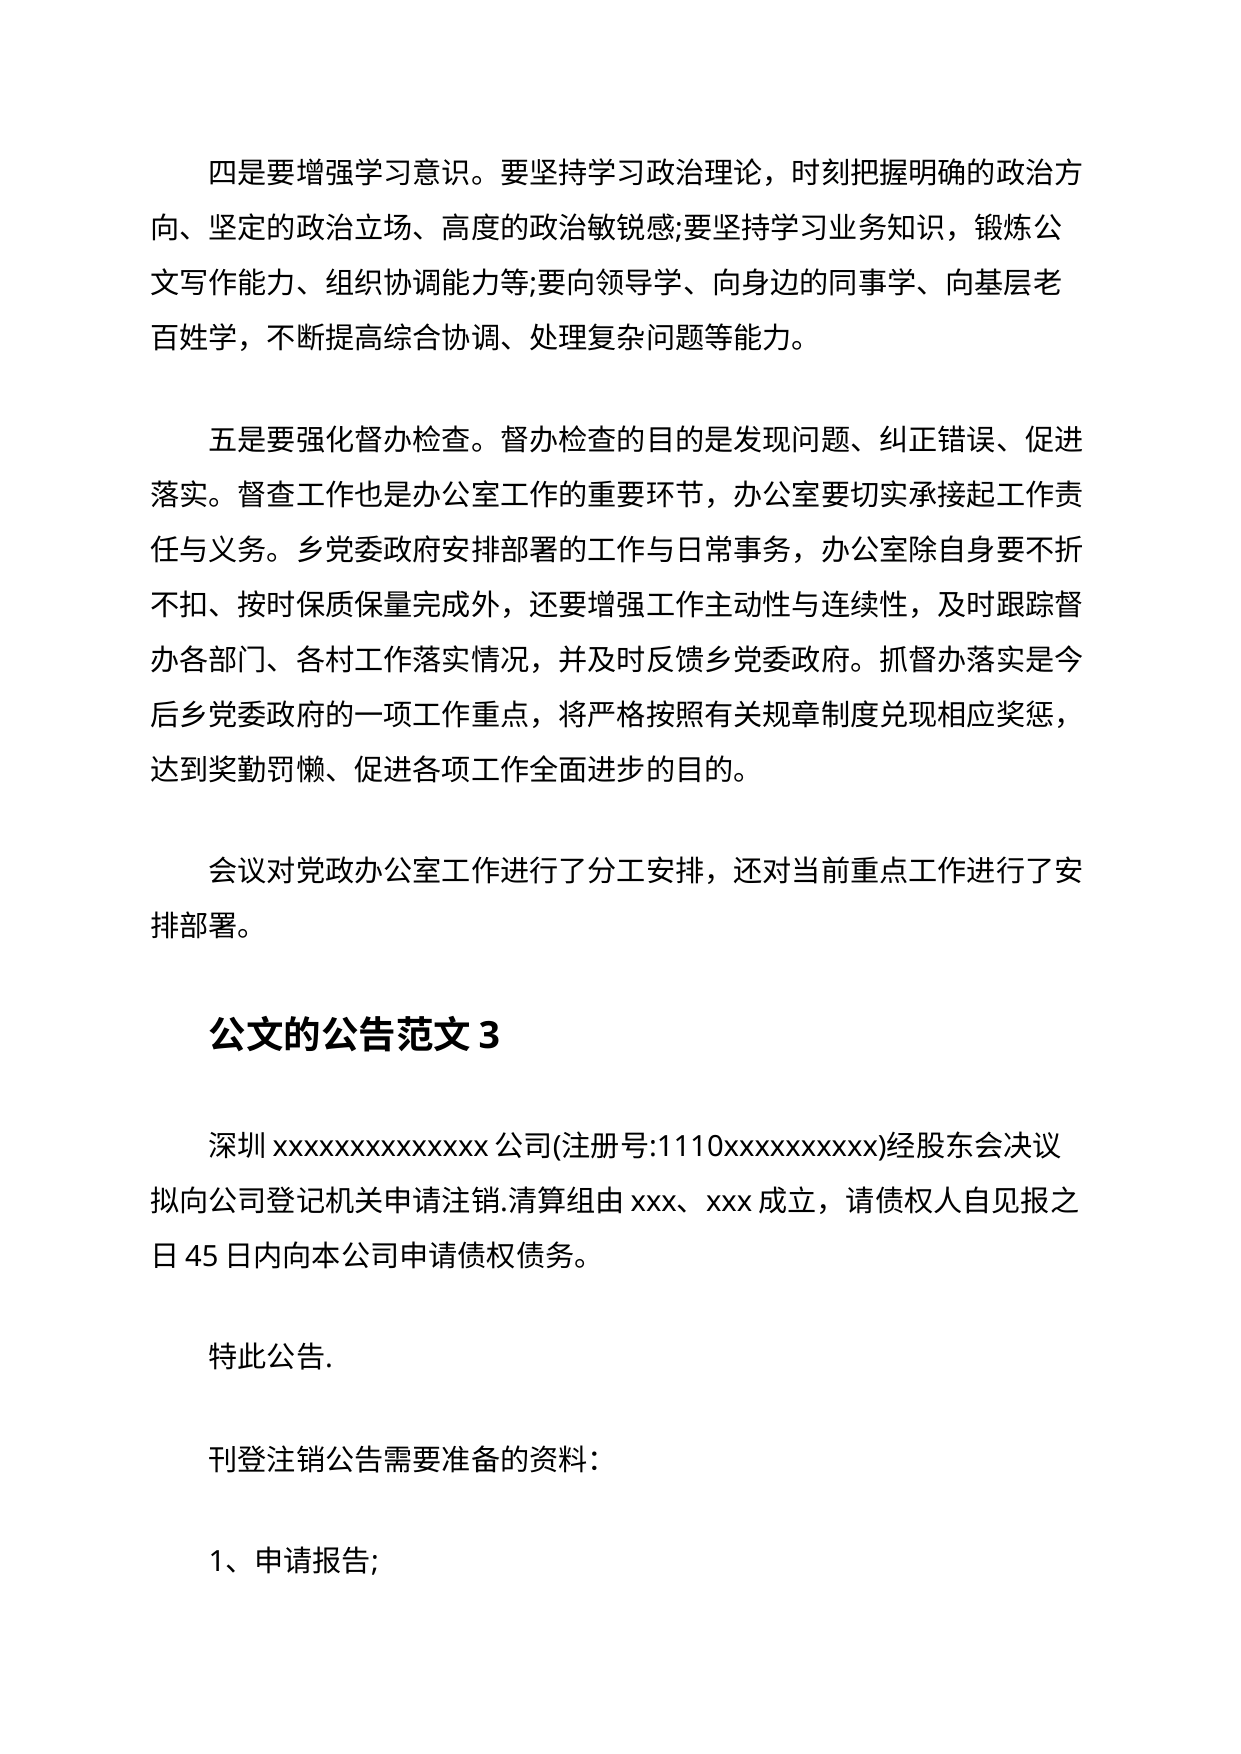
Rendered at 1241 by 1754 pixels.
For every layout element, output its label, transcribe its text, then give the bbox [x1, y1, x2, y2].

text 四是要增强学习意识。要坚持学习政治理论，时刻把握明确的政治方向、坚定的政治立场、高度的政治敏锐感;要坚持学习业务知识，锻炼公文写作能力、组织协调能力等;要向领导学、向身边的同事学、向基层老百姓学，不断提高综合协调、处理复杂问题等能力。 [150, 150, 1090, 357]
text 深圳xxxxxxxxxxxxxx公司(注册号:1110xxxxxxxxxx)经股东会决议拟向公司登记机关申请注销.清算组由xxx、xxx成立，请债权人自见报之日45日内向本公司申请债权债务。 [150, 1122, 1090, 1274]
text 1、申请报告; [150, 1538, 1090, 1580]
text 特此公告. [150, 1334, 1090, 1376]
text 会议对党政办公室工作进行了分工安排，还对当前重点工作进行了安排部署。 [150, 848, 1090, 945]
text 五是要强化督办检查。督办检查的目的是发现问题、纠正错误、促进落实。督查工作也是办公室工作的重要环节，办公室要切实承接起工作责任与义务。乡党委政府安排部署的工作与日常事务，办公室除自身要不折不扣、按时保质保量完成外，还要增强工作主动性与连续性，及时跟踪督办各部门、各村工作落实情况，并及时反馈乡党委政府。抓督办落实是今后乡党委政府的一项工作重点，将严格按照有关规章制度兑现相应奖惩，达到奖勤罚懒、促进各项工作全面进步的目的。 [150, 417, 1090, 788]
text 公文的公告范文3 [150, 1004, 1090, 1059]
text 刊登注销公告需要准备的资料： [150, 1436, 1090, 1478]
